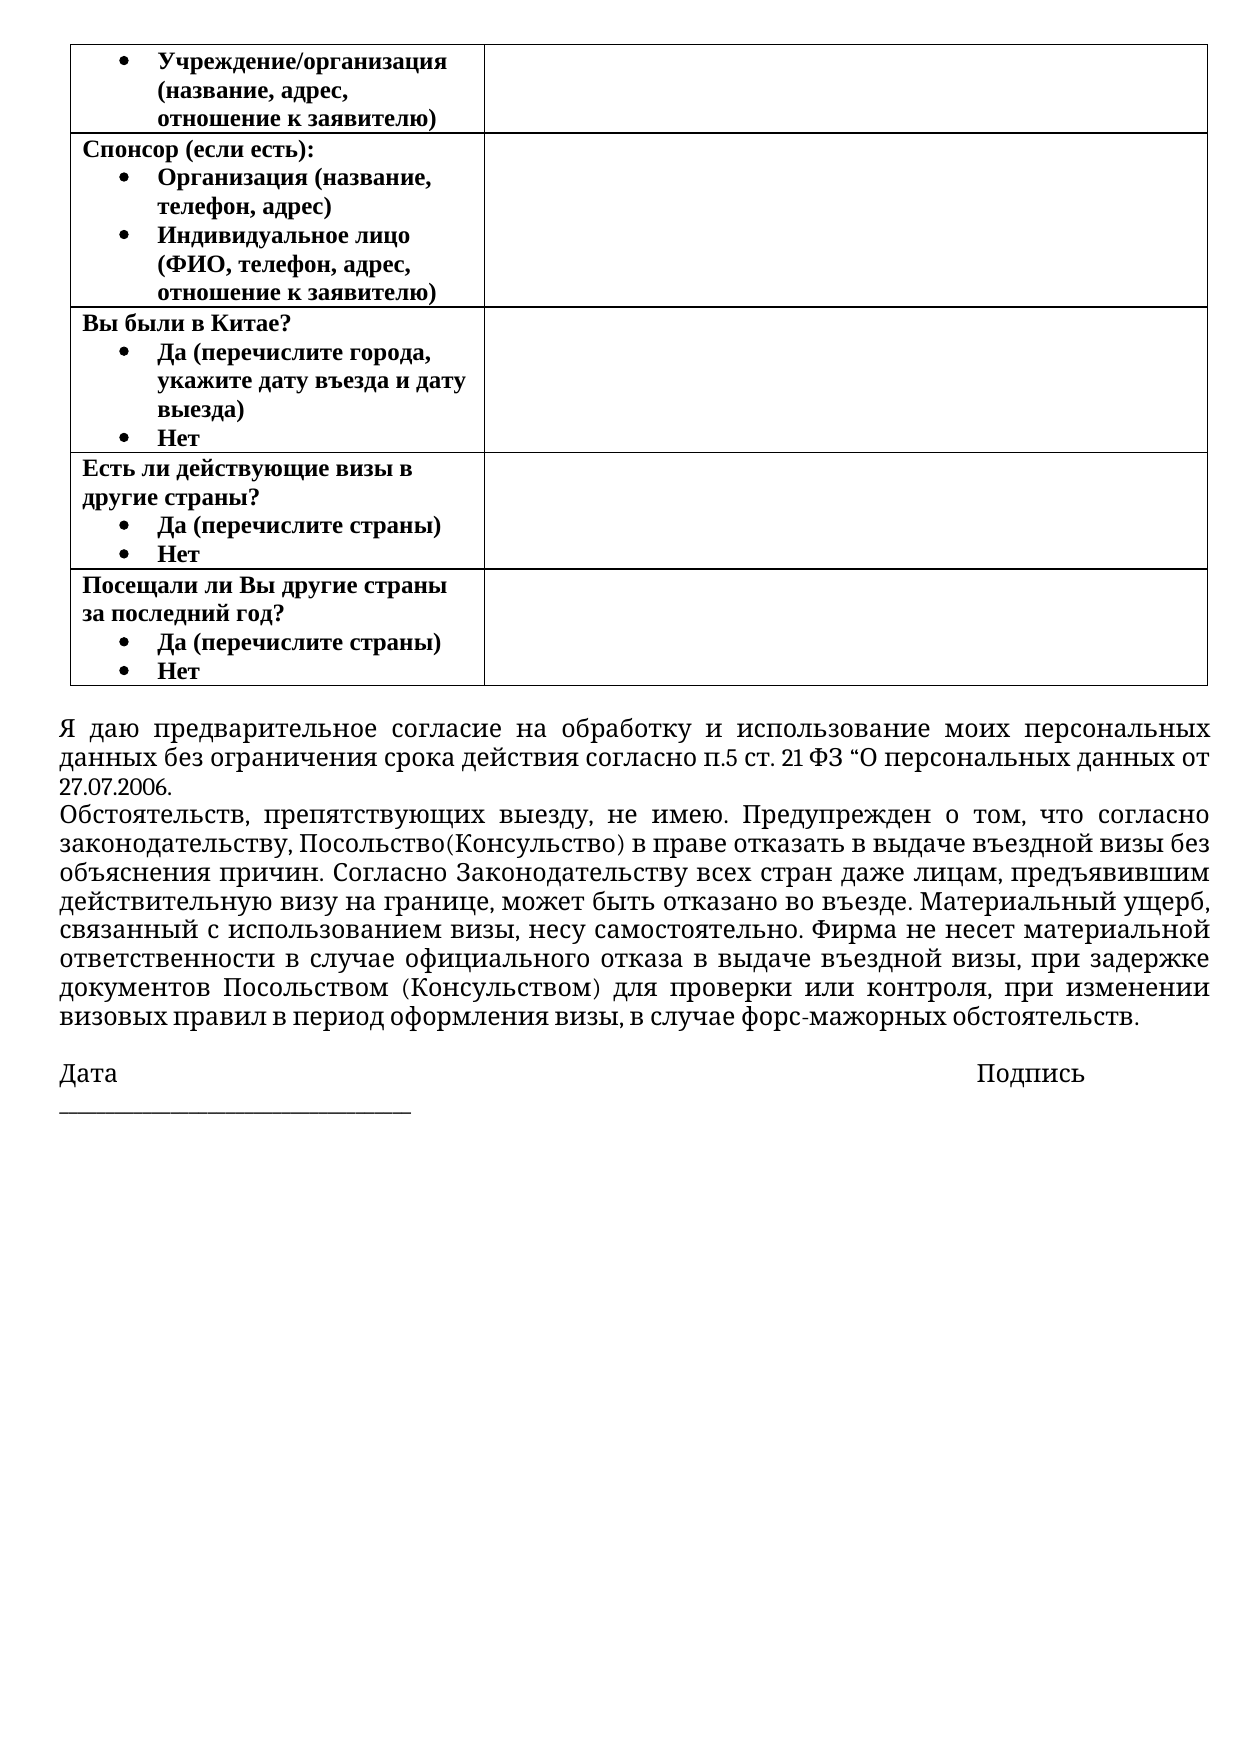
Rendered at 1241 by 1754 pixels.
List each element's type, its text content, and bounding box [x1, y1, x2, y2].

table_cell [485, 134, 1207, 306]
table_cell Спонсор (если есть): Организация (название, телефон, адрес) Индивидуальное лицо (ФИО, телефон, адрес, отношение к заявителю) [71, 134, 484, 306]
table_cell Вы были в Китае? Да (перечислите города, укажите дату въезда и дату выезда) Нет [71, 308, 484, 452]
table_cell [485, 453, 1207, 568]
text Дата Подпись ______________________________________ [59, 1060, 1211, 1117]
text Я даю предварительное согласие на обработку и использование моих персональных данных без ограничения срока действия согласно п.5 ст. 21 ФЗ “О персональных данных от 27.07.2006. [59, 686, 1211, 801]
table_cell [71, 45, 484, 132]
table_cell Есть ли действующие визы в другие страны? Да (перечислите страны) Нет [71, 453, 484, 568]
table_cell Посещали ли Вы другие страны за последний год? Да (перечислите страны) Нет [71, 570, 484, 685]
table_cell [485, 45, 1207, 132]
text Обстоятельств, препятствующих выезду, не имею. Предупрежден о том, что согласно законодательству, Посольство(Консульство) в праве отказать в выдаче въездной визы без объяснения причин. Согласно Законодательству всех стран даже лицам, предъявившим действительную визу на границе, может быть отказано во въезде. Материальный ущерб, связанный с использованием визы, несу самостоятельно. Фирма не несет материальной ответственности в случае официального отказа в выдаче въездной визы, при задержке документов Посольством (Консульством) для проверки или контроля, при изменении визовых правил в период оформления визы, в случае форс-мажорных обстоятельств. [59, 801, 1211, 1031]
table_cell [485, 570, 1207, 685]
table_cell [485, 308, 1207, 452]
